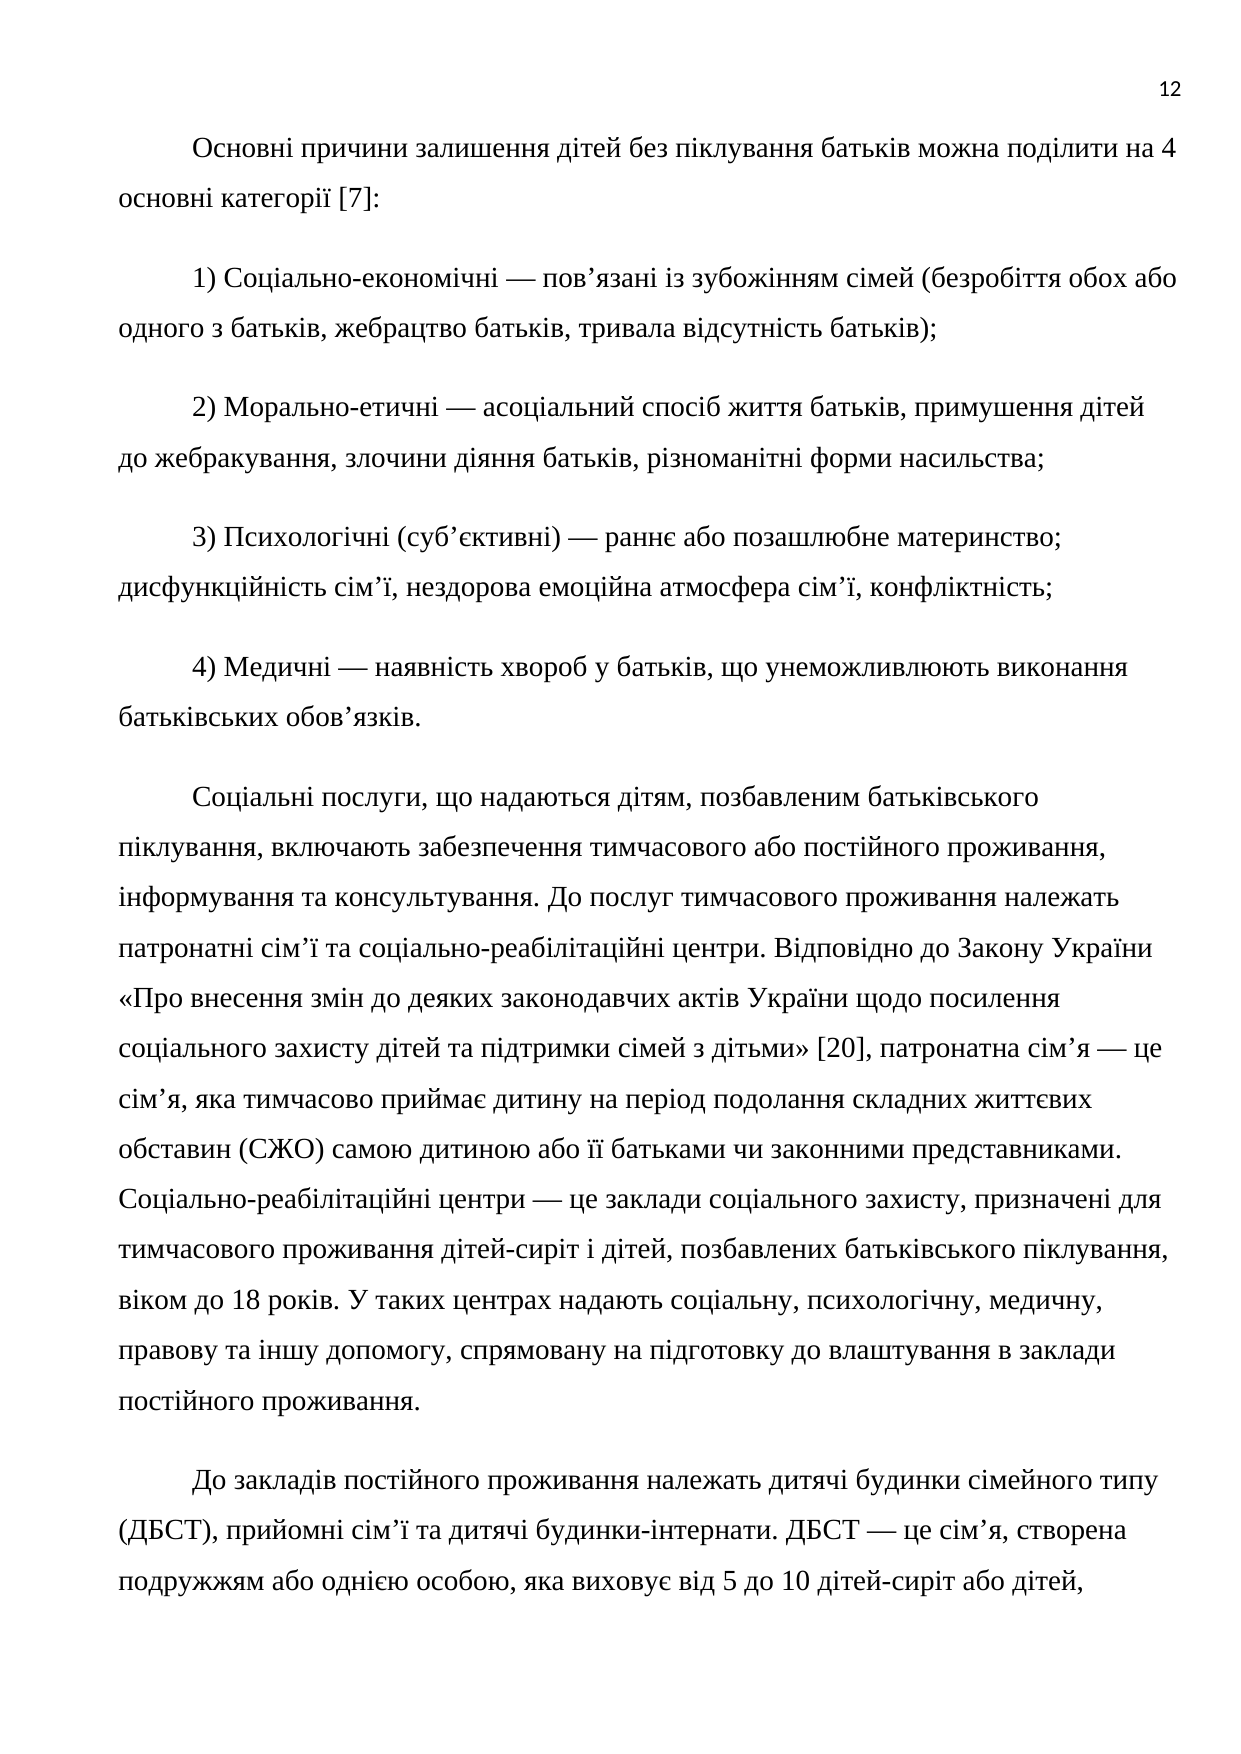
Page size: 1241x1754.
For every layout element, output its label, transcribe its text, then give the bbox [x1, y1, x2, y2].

text 1) Соціально-економічні — пов’язані із зубожінням сімей (безробіття обох або одного з батьків, жебрацтво батьків, тривала відсутність батьків); [118, 260, 1181, 343]
text 2) Морально-етичні — асоціальний спосіб життя батьків, примушення дітей до жебракування, злочини діяння батьків, різноманітні форми насильства; [118, 389, 1181, 473]
text 4) Медичні — наявність хвороб у батьків, що унеможливлюють виконання батьківських обов’язків. [118, 649, 1181, 733]
text Основні причини залишення дітей без піклування батьків можна поділити на 4 основні категорії [7]: [118, 130, 1181, 214]
text 3) Психологічні (суб’єктивні) — раннє або позашлюбне материнство; дисфункційність сім’ї, нездорова емоційна атмосфера сім’ї, конфліктність; [118, 519, 1181, 603]
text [118, 1462, 1181, 1596]
text Соціальні послуги, що надаються дітям, позбавленим батьківського піклування, включають забезпечення тимчасового або постійного проживання, інформування та консультування. До послуг тимчасового проживання належать патронатні сім’ї та соціально-реабілітаційні центри. Відповідно до Закону України «Про внесення змін до деяких законодавчих актів України щодо посилення соціального захисту дітей та підтримки сімей з дітьми» [20], патронатна сім’я — це сім’я, яка тимчасово приймає дитину на період подолання складних життєвих обставин (СЖО) самою дитиною або її батьками чи законними представниками. Соціально-реабілітаційні центри — це заклади соціального захисту, призначені для тимчасового проживання дітей-сиріт і дітей, позбавлених батьківського піклування, віком до 18 років. У таких центрах надають соціальну, психологічну, медичну, правову та іншу допомогу, спрямовану на підготовку до влаштування в заклади постійного проживання. [118, 779, 1181, 1416]
